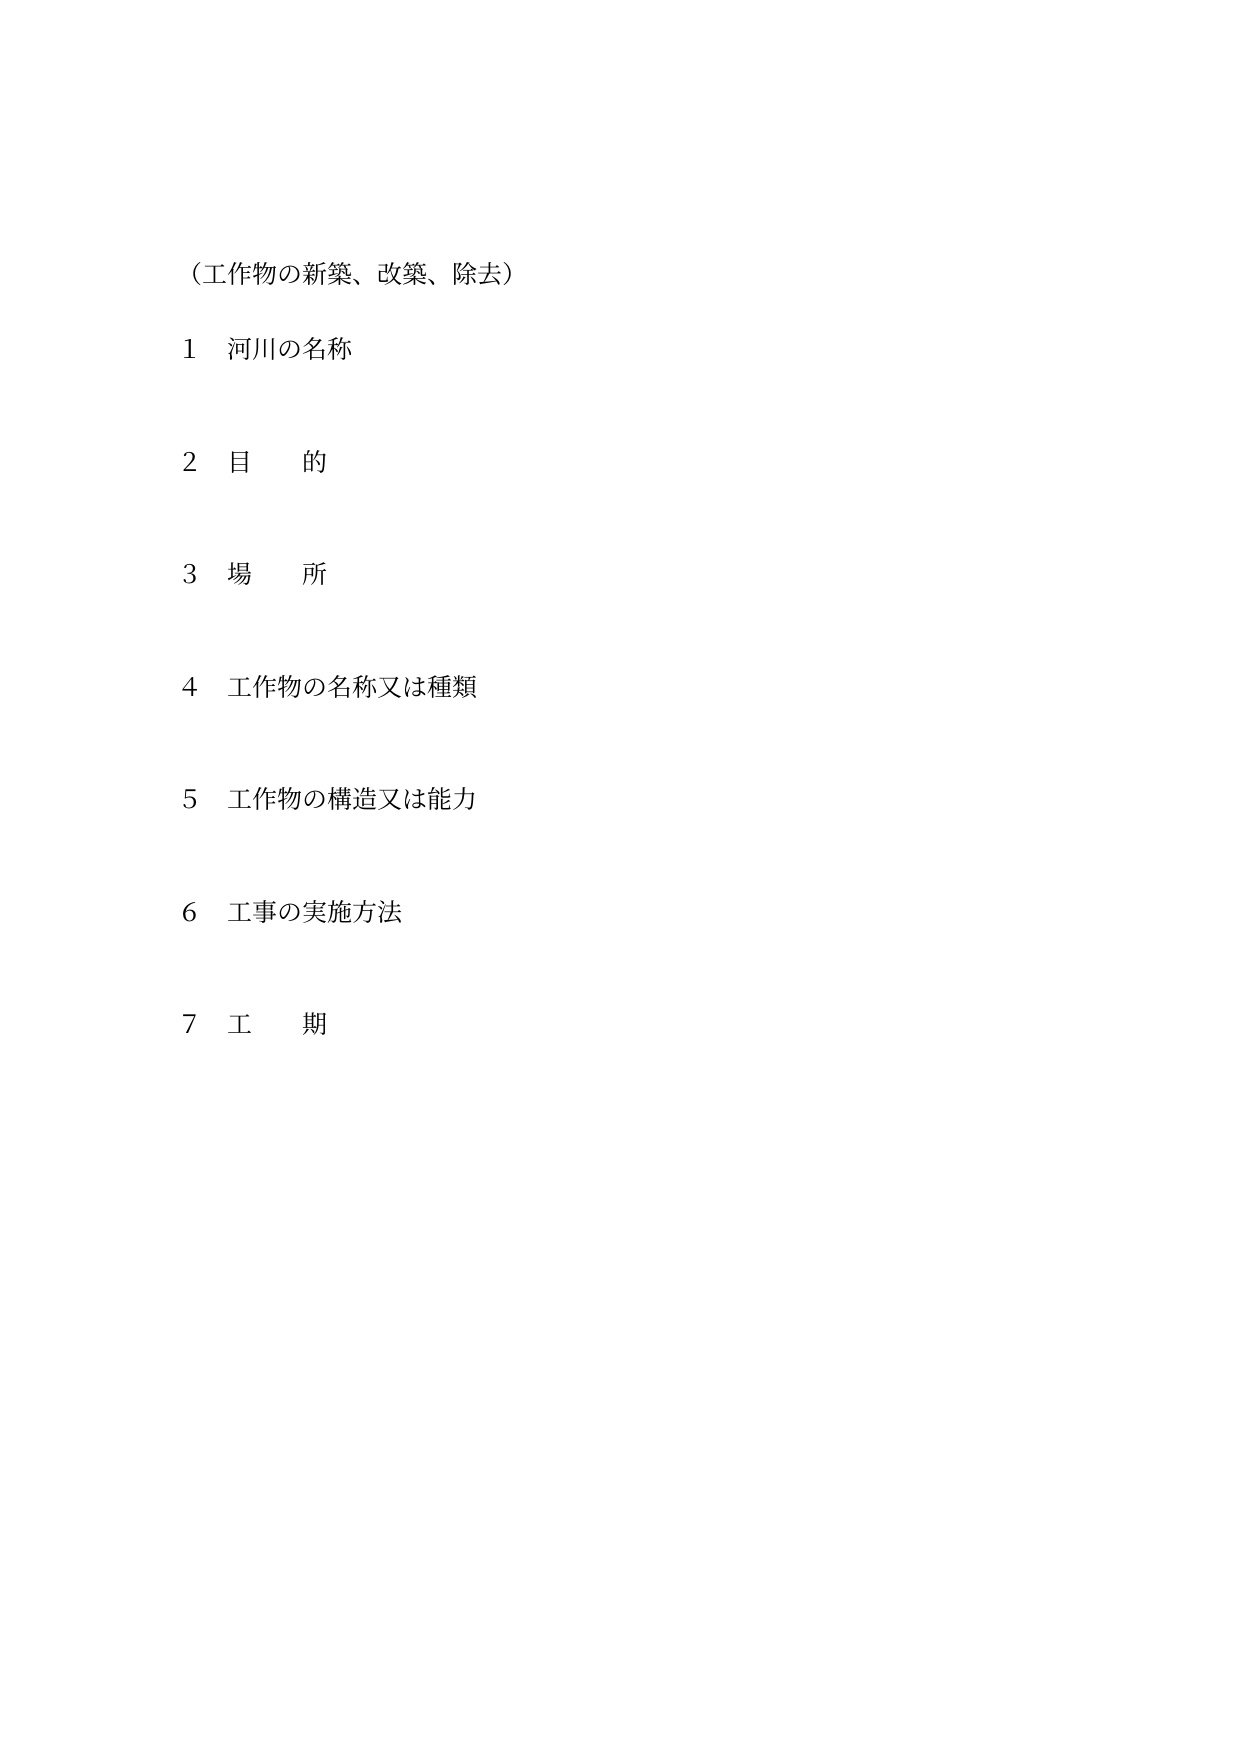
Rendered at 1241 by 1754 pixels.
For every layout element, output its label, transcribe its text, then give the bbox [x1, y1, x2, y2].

text ５ 工作物の構造又は能力 [177, 779, 1063, 817]
text ７ 工 期 [177, 1004, 1063, 1042]
text ３ 場 所 [177, 554, 1063, 592]
text （工作物の新築、改築、除去） [177, 254, 1063, 292]
text １ 河川の名称 [177, 329, 1063, 367]
text ２ 目 的 [177, 442, 1063, 479]
text ４ 工作物の名称又は種類 [177, 667, 1063, 704]
text ６ 工事の実施方法 [177, 892, 1063, 929]
